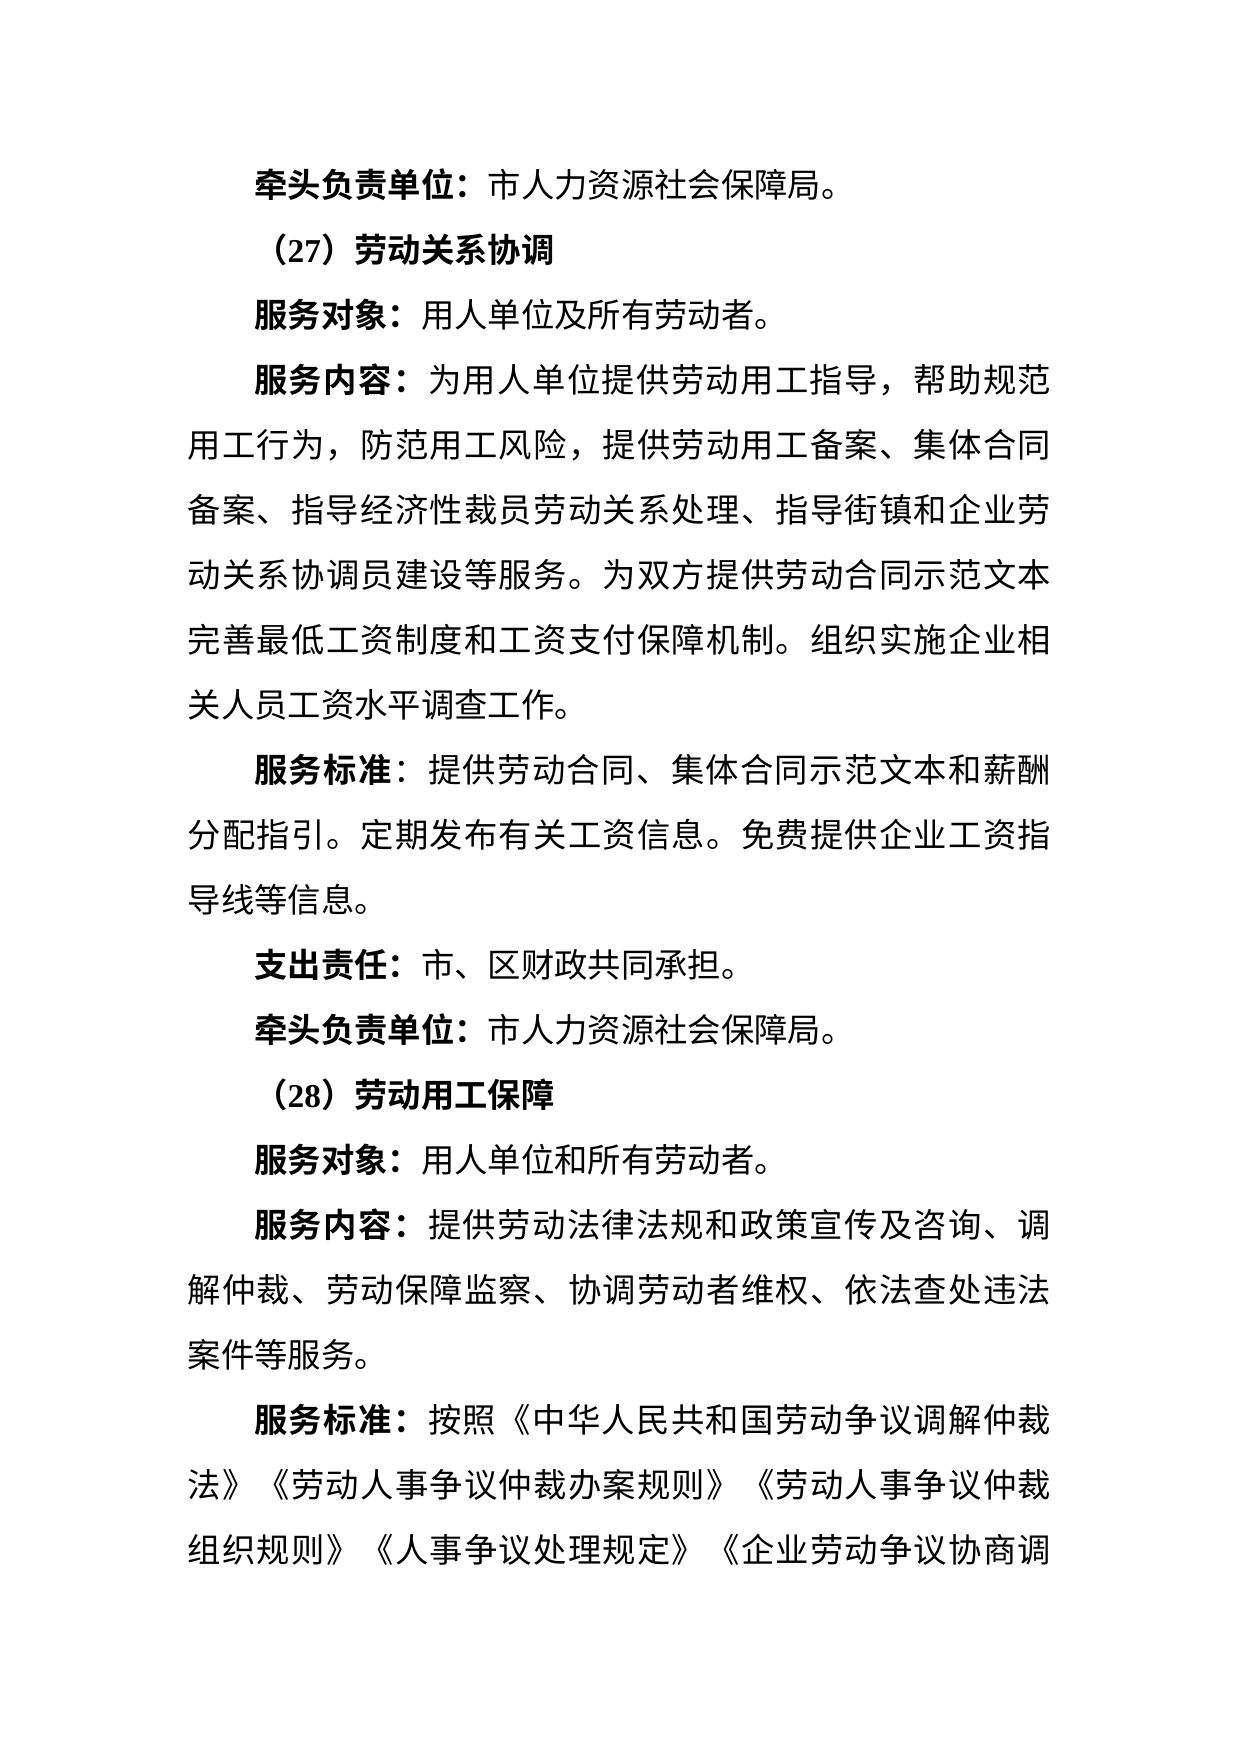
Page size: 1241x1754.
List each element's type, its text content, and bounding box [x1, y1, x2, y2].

text （27）劳动关系协调 [187, 215, 1053, 280]
text 牵头负责单位：市人力资源社会保障局。 [187, 995, 1053, 1060]
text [187, 1385, 1053, 1580]
text 支出责任：市、区财政共同承担。 [187, 930, 1053, 995]
text 牵头负责单位：市人力资源社会保障局。 [187, 150, 1053, 215]
text 服务对象：用人单位及所有劳动者。 [187, 280, 1053, 345]
text 服务内容：提供劳动法律法规和政策宣传及咨询、调解仲裁、劳动保障监察、协调劳动者维权、依法查处违法案件等服务。 [187, 1190, 1053, 1385]
text （28）劳动用工保障 [187, 1060, 1053, 1125]
text 服务内容：为用人单位提供劳动用工指导，帮助规范用工行为，防范用工风险，提供劳动用工备案、集体合同备案、指导经济性裁员劳动关系处理、指导街镇和企业劳动关系协调员建设等服务。为双方提供劳动合同示范文本。完善最低工资制度和工资支付保障机制。组织实施企业相关人员工资水平调查工作。 [187, 345, 1053, 735]
text 服务对象：用人单位和所有劳动者。 [187, 1125, 1053, 1190]
text 服务标准：提供劳动合同、集体合同示范文本和薪酬分配指引。定期发布有关工资信息。免费提供企业工资指导线等信息。 [187, 735, 1053, 930]
